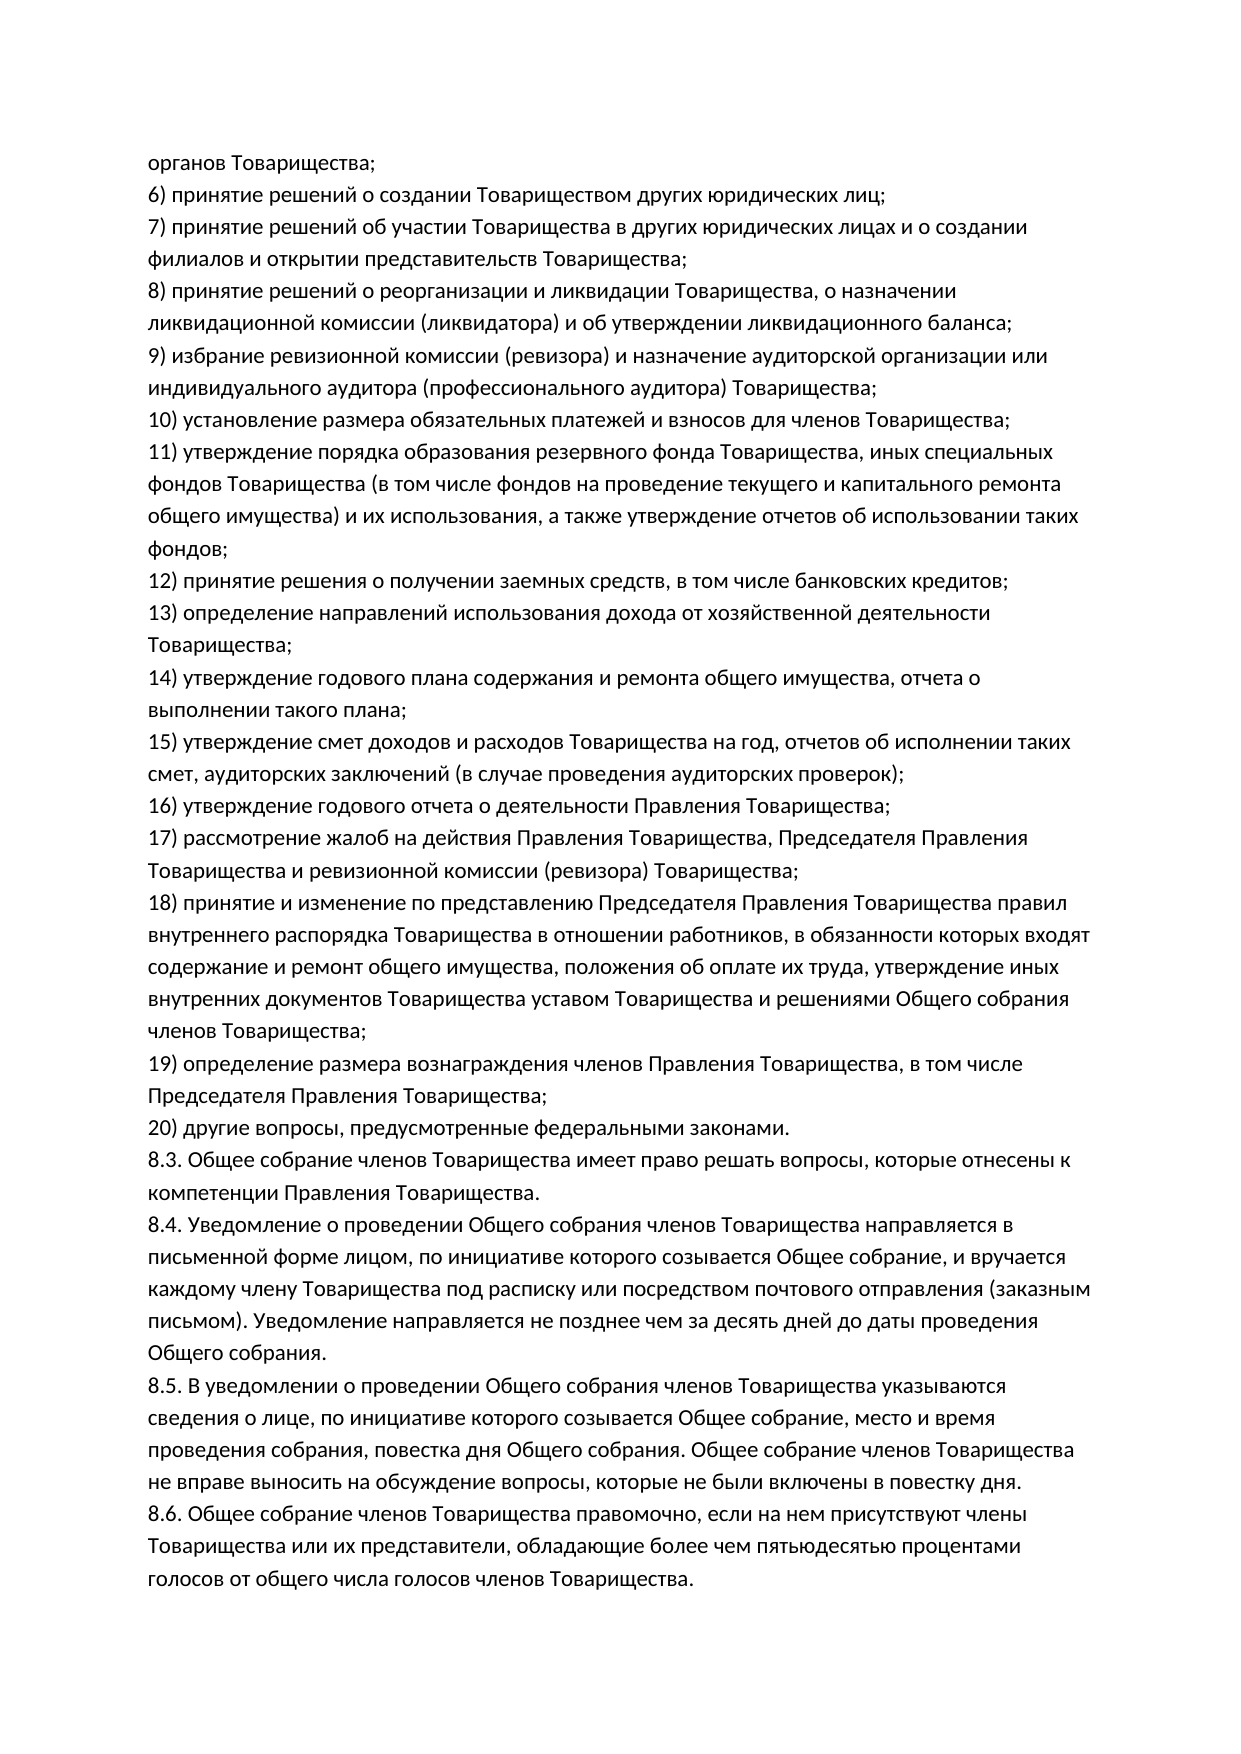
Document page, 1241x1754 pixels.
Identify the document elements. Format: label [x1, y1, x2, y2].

text [148, 148, 1093, 1592]
